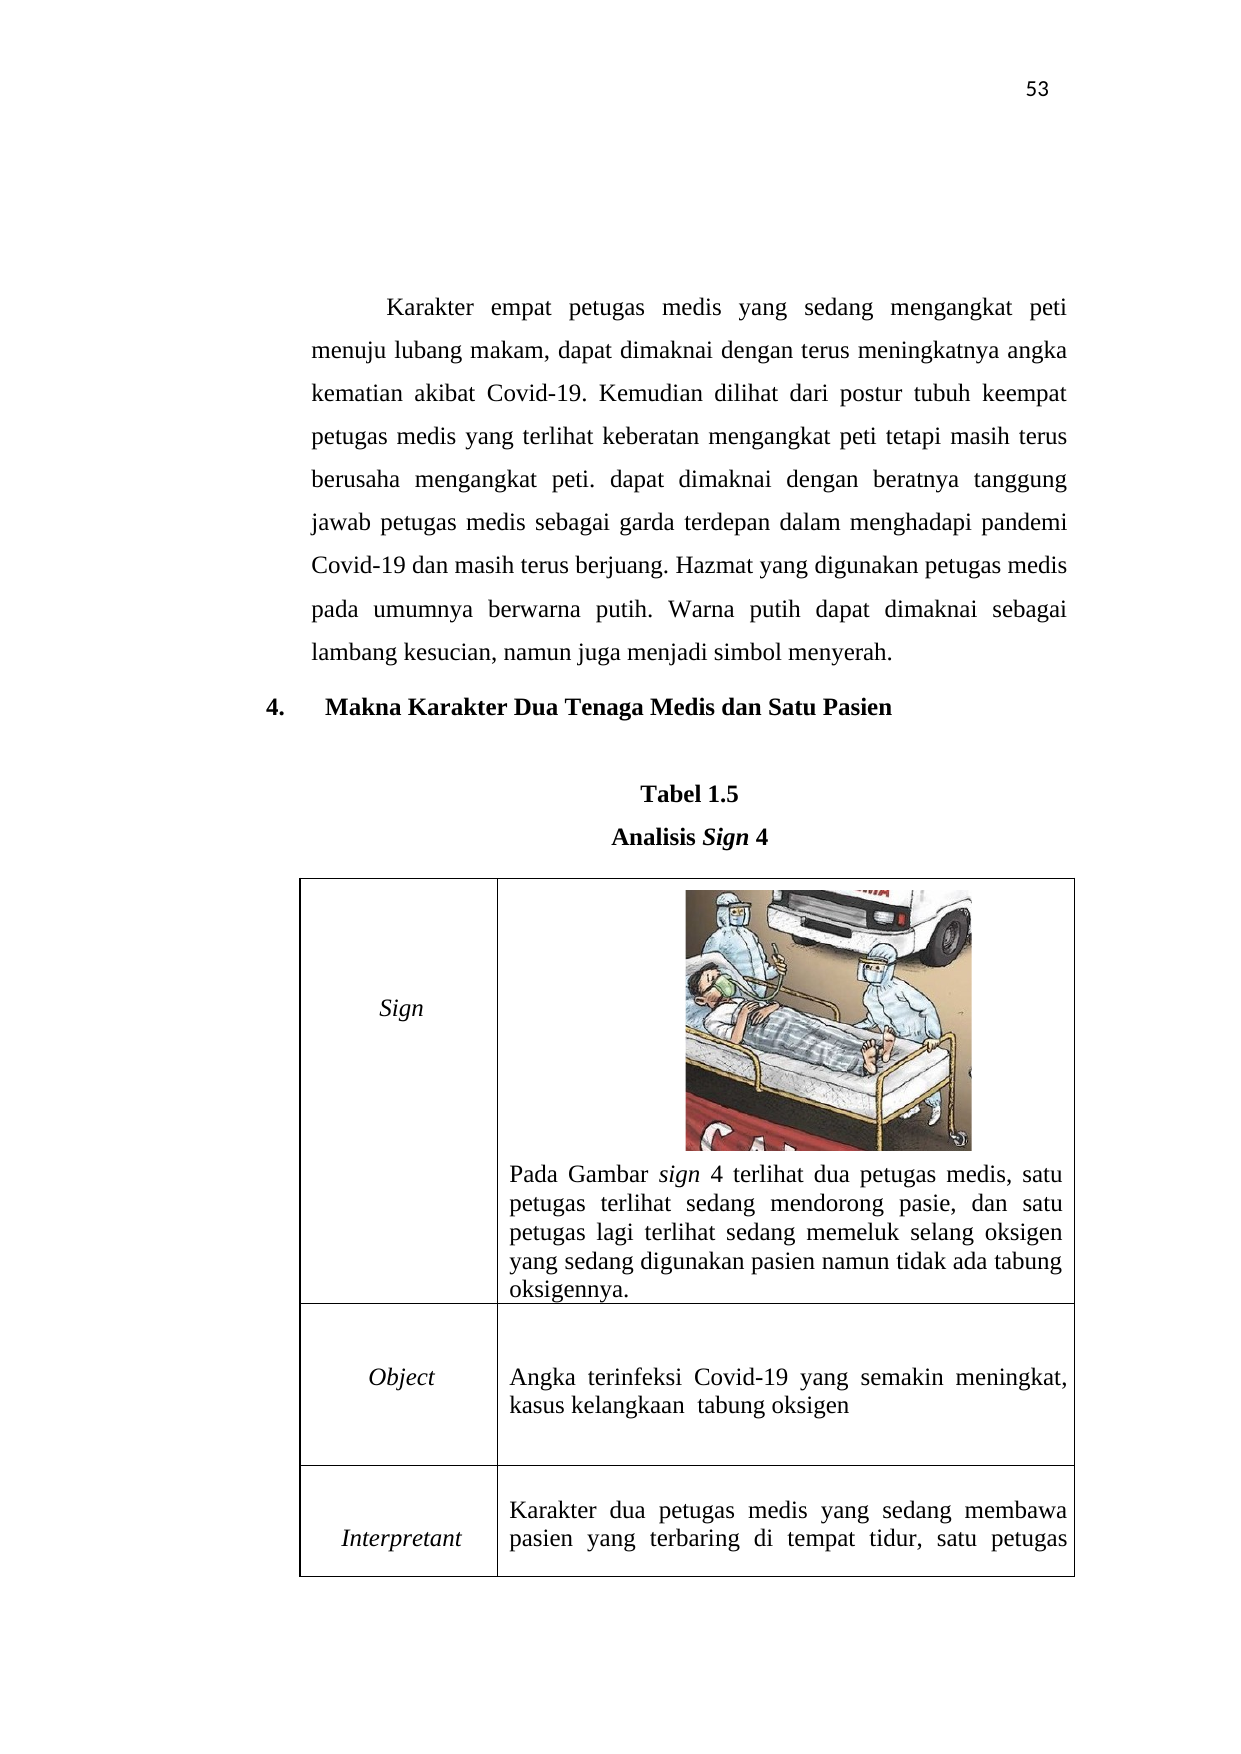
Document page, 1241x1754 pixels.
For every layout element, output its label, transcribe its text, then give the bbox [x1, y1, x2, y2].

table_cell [498, 1466, 1074, 1576]
table_header Sign [301, 879, 497, 1303]
table_cell Interpretant [301, 1466, 497, 1576]
text Karakter empat petugas medis yang sedang mengangkat peti menuju lubang makam, dapat dimaknai dengan terus meningkatnya angka kematian akibat Covid-19. Kemudian dilihat dari postur tubuh keempat petugas medis yang terlihat keberatan mengangkat peti tetapi masih terus berusaha mengangkat peti. dapat dimaknai dengan beratnya tanggung jawab petugas medis sebagai garda terdepan dalam menghadapi pandemi Covid-19 dan masih terus berjuang. Hazmat yang digunakan petugas medis pada umumnya berwarna putih. Warna putih dapat dimaknai sebagai lambang kesucian, namun juga menjadi simbol menyerah. [311, 292, 1068, 666]
list Analisis Sign 4 [311, 822, 1068, 851]
list Makna Karakter Dua Tenaga Medis dan Satu Pasien [266, 692, 1068, 721]
table_cell Angka terinfeksi Covid-19 yang semakin meningkat, kasus kelangkaan tabung oksigen [498, 1304, 1074, 1465]
table_cell Object [301, 1304, 497, 1465]
table_header Pada Gambar sign 4 terlihat dua petugas medis, satu petugas terlihat sedang mendorong pasie, dan satu petugas lagi terlihat sedang memeluk selang oksigen yang sedang digunakan pasien namun tidak ada tabung oksigennya. [498, 879, 1074, 1303]
list Tabel 1.5 [311, 779, 1068, 807]
